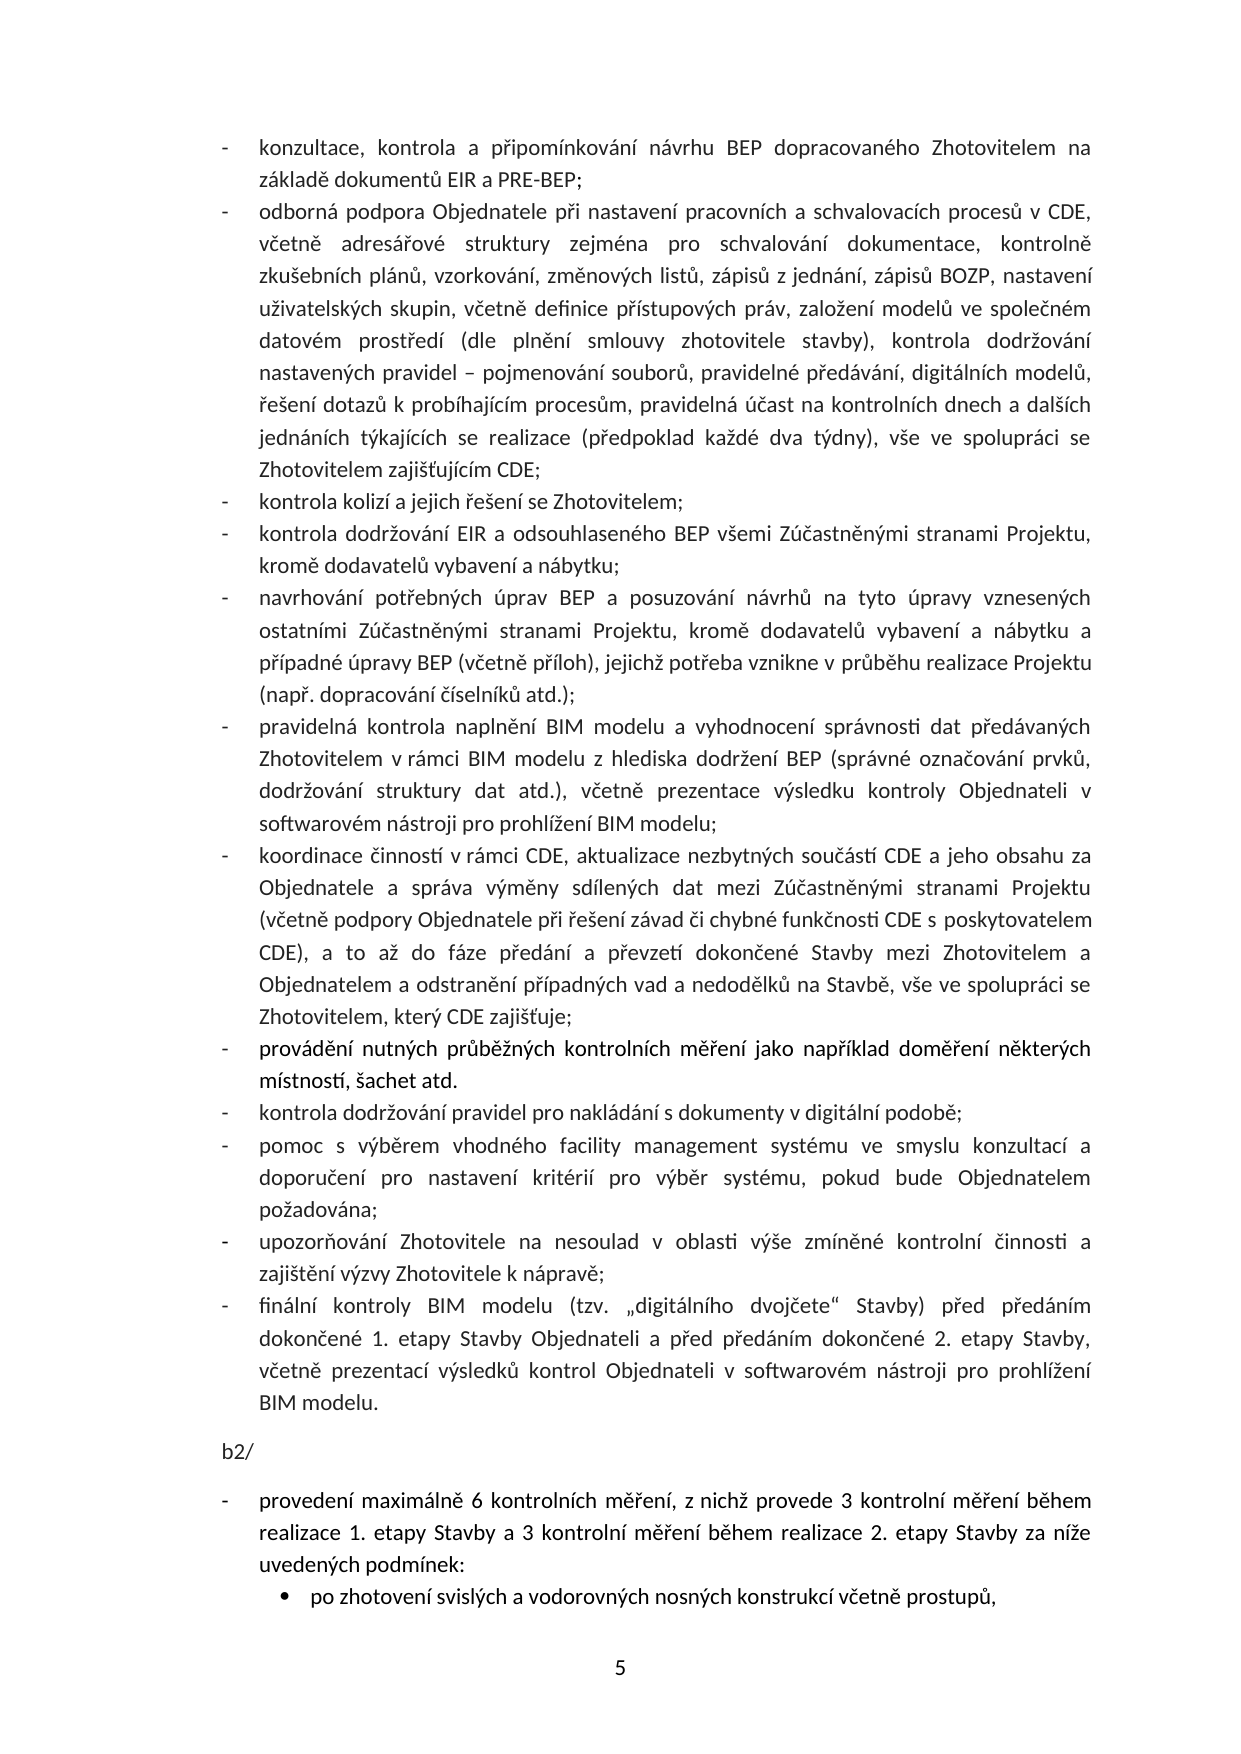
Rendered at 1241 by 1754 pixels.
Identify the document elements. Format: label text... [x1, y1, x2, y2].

list navrhování potřebných úprav BEP a posuzování návrhů na tyto úpravy vznesených ostatními Zúčastněnými stranami Projektu, kromě dodavatelů vybavení a nábytku a případné úpravy BEP (včetně příloh), jejichž potřeba vznikne v průběhu realizace Projektu (např. dopracování číselníků atd.); [221, 583, 1093, 708]
list pomoc s výběrem vhodného facility management systému ve smyslu konzultací a doporučení pro nastavení kritérií pro výběr systému, pokud bude Objednatelem požadována; [221, 1131, 1093, 1223]
list provádění nutných průběžných kontrolních měření jako například doměření některých místností, šachet atd. [221, 1034, 1093, 1094]
list kontrola kolizí a jejich řešení se Zhotovitelem; [221, 487, 1093, 515]
list konzultace, kontrola a připomínkování návrhu BEP dopracovaného Zhotovitelem na základě dokumentů EIR a PRE-BEP; [221, 133, 1093, 193]
list pravidelná kontrola naplnění BIM modelu a vyhodnocení správnosti dat předávaných Zhotovitelem v rámci BIM modelu z hlediska dodržení BEP (správné označování prvků, dodržování struktury dat atd.), včetně prezentace výsledku kontroly Objednateli v softwarovém nástroji pro prohlížení BIM modelu; [221, 712, 1093, 837]
list upozorňování Zhotovitele na nesoulad v oblasti výše zmíněné kontrolní činnosti a zajištění výzvy Zhotovitele k nápravě; [221, 1227, 1093, 1287]
list kontrola dodržování pravidel pro nakládání s dokumenty v digitální podobě; [221, 1098, 1093, 1127]
list po zhotovení svislých a vodorovných nosných konstrukcí včetně prostupů, [281, 1582, 1093, 1611]
list kontrola dodržování EIR a odsouhlaseného BEP všemi Zúčastněnými stranami Projektu, kromě dodavatelů vybavení a nábytku; [221, 519, 1093, 579]
list koordinace činností v rámci CDE, aktualizace nezbytných součástí CDE a jeho obsahu za Objednatele a správa výměny sdílených dat mezi Zúčastněnými stranami Projektu (včetně podpory Objednatele při řešení závad či chybné funkčnosti CDE s poskytovatelem CDE), a to až do fáze předání a převzetí dokončené Stavby mezi Zhotovitelem a Objednatelem a odstranění případných vad a nedodělků na Stavbě, vše ve spolupráci se Zhotovitelem, který CDE zajišťuje; [221, 841, 1093, 1030]
list odborná podpora Objednatele při nastavení pracovních a schvalovacích procesů v CDE, včetně adresářové struktury zejména pro schvalování dokumentace, kontrolně zkušebních plánů, vzorkování, změnových listů, zápisů z jednání, zápisů BOZP, nastavení uživatelských skupin, včetně definice přístupových práv, založení modelů ve společném datovém prostředí (dle plnění smlouvy zhotovitele stavby), kontrola dodržování nastavených pravidel – pojmenování souborů, pravidelné předávání, digitálních modelů, řešení dotazů k probíhajícím procesům, pravidelná účast na kontrolních dnech a dalších jednáních týkajících se realizace (předpoklad každé dva týdny), vše ve spolupráci se Zhotovitelem zajišťujícím CDE; [221, 197, 1093, 483]
list provedení maximálně 6 kontrolních měření, z nichž provede 3 kontrolní měření během realizace 1. etapy Stavby a 3 kontrolní měření během realizace 2. etapy Stavby za níže uvedených podmínek: [221, 1486, 1093, 1578]
list finální kontroly BIM modelu (tzv. „digitálního dvojčete“ Stavby) před předáním dokončené 1. etapy Stavby Objednateli a před předáním dokončené 2. etapy Stavby, včetně prezentací výsledků kontrol Objednateli v softwarovém nástroji pro prohlížení BIM modelu. [221, 1292, 1093, 1416]
text b2/ [221, 1437, 1093, 1465]
